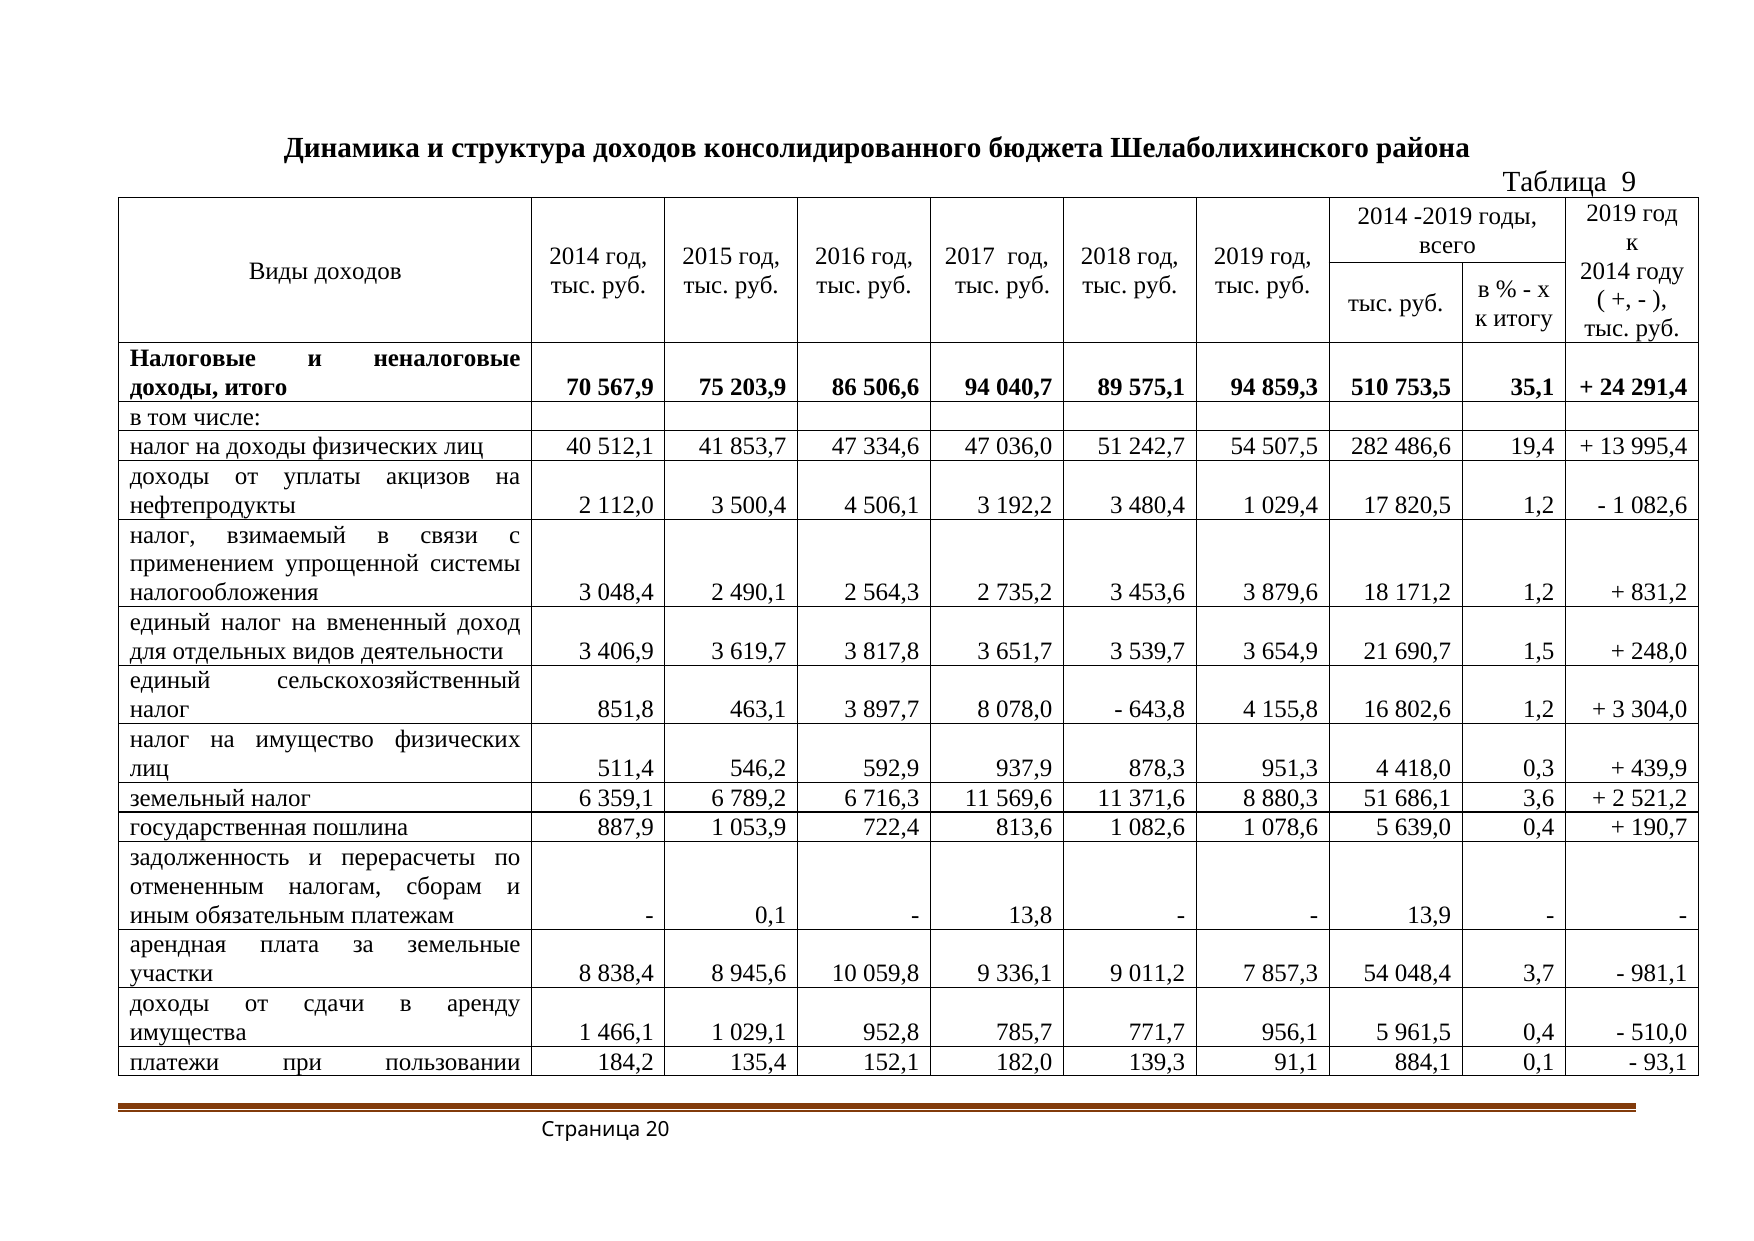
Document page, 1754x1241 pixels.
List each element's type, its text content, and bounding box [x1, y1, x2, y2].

table_cell 16 802,6 [1330, 666, 1462, 723]
table_cell 956,1 [1197, 988, 1329, 1046]
table_cell 3 480,4 [1064, 461, 1196, 519]
table_cell - [532, 842, 664, 928]
table_cell 5 639,0 [1330, 813, 1462, 841]
table_cell 1 466,1 [532, 988, 664, 1046]
table_cell единый налог на вмененный доход для отдельных видов деятельности [119, 607, 531, 664]
table_cell 18 171,2 [1330, 520, 1462, 606]
table_cell 771,7 [1064, 988, 1196, 1046]
table_cell - 643,8 [1064, 666, 1196, 723]
table_cell 184,2 [532, 1047, 664, 1075]
table_cell 75 203,9 [665, 343, 797, 401]
table_cell доходы от сдачи в аренду имущества [119, 988, 531, 1046]
table_cell 0,4 [1463, 813, 1565, 841]
table_cell 1,2 [1463, 461, 1565, 519]
text Динамика и структура доходов консолидированного бюджета Шелаболихинского района [118, 130, 1636, 164]
table_cell 3,6 [1463, 783, 1565, 811]
table_cell + 248,0 [1566, 607, 1698, 664]
table_cell тыс. руб. [1330, 263, 1462, 342]
table_cell - [1064, 842, 1196, 928]
table_cell 851,8 [532, 666, 664, 723]
table_cell 40 512,1 [532, 431, 664, 460]
table_cell Налоговые и неналоговые доходы, итого [119, 343, 531, 401]
text Таблица 9 [118, 164, 1636, 197]
table_cell 785,7 [931, 988, 1063, 1046]
table_header Виды доходов [119, 198, 531, 342]
table_cell + 831,2 [1566, 520, 1698, 606]
table_cell 86 506,6 [798, 343, 930, 401]
table_cell 91,1 [1197, 1047, 1329, 1075]
table_cell 3 817,8 [798, 607, 930, 664]
table_cell налог на имущество физических лиц [119, 724, 531, 782]
table_cell 887,9 [532, 813, 664, 841]
table_cell 0,1 [1463, 1047, 1565, 1075]
table_cell 1,2 [1463, 520, 1565, 606]
table_cell 47 334,6 [798, 431, 930, 460]
table_cell [532, 402, 664, 430]
table_cell [1566, 402, 1698, 430]
table_cell 3 654,9 [1197, 607, 1329, 664]
table_cell 1 053,9 [665, 813, 797, 841]
table_header 2014 -2019 годы, всего [1330, 198, 1565, 262]
table_cell 6 789,2 [665, 783, 797, 811]
table_cell 0,1 [665, 842, 797, 928]
table_cell 1 029,1 [665, 988, 797, 1046]
table_cell 592,9 [798, 724, 930, 782]
table_cell 3 879,6 [1197, 520, 1329, 606]
table_cell - [1463, 842, 1565, 928]
table_header 2018 год, тыс. руб. [1064, 198, 1196, 342]
table_cell 13,8 [931, 842, 1063, 928]
table_cell 3,7 [1463, 930, 1565, 987]
table_cell 4 506,1 [798, 461, 930, 519]
table_cell [1463, 402, 1565, 430]
table_cell 3 192,2 [931, 461, 1063, 519]
table_cell 1,2 [1463, 666, 1565, 723]
table_cell 5 961,5 [1330, 988, 1462, 1046]
table_cell - 981,1 [1566, 930, 1698, 987]
table_cell 9 011,2 [1064, 930, 1196, 987]
table_cell [1197, 402, 1329, 430]
table_cell + 24 291,4 [1566, 343, 1698, 401]
table_cell 41 853,7 [665, 431, 797, 460]
table_cell арендная плата за земельные участки [119, 930, 531, 987]
table_cell 878,3 [1064, 724, 1196, 782]
table_cell 952,8 [798, 988, 930, 1046]
table_cell 4 155,8 [1197, 666, 1329, 723]
table_cell 2 564,3 [798, 520, 930, 606]
table_cell + 2 521,2 [1566, 783, 1698, 811]
table_cell 54 507,5 [1197, 431, 1329, 460]
table_cell 47 036,0 [931, 431, 1063, 460]
table_cell 152,1 [798, 1047, 930, 1075]
table_cell 0,4 [1463, 988, 1565, 1046]
table_cell 6 716,3 [798, 783, 930, 811]
table_cell 9 336,1 [931, 930, 1063, 987]
table_cell 282 486,6 [1330, 431, 1462, 460]
table_cell + 439,9 [1566, 724, 1698, 782]
table_cell 3 453,6 [1064, 520, 1196, 606]
table_cell 3 406,9 [532, 607, 664, 664]
table_cell 51 686,1 [1330, 783, 1462, 811]
table_cell задолженность и перерасчеты по отмененным налогам, сборам и иным обязательным платежам [119, 842, 531, 928]
table_cell в том числе: [119, 402, 531, 430]
table_cell [1330, 402, 1462, 430]
table_cell 89 575,1 [1064, 343, 1196, 401]
table_cell 11 569,6 [931, 783, 1063, 811]
table_cell + 13 995,4 [1566, 431, 1698, 460]
table_cell 35,1 [1463, 343, 1565, 401]
table_cell 937,9 [931, 724, 1063, 782]
table_cell налог на доходы физических лиц [119, 431, 531, 460]
table_header 2014 год, тыс. руб. [532, 198, 664, 342]
table_cell 3 619,7 [665, 607, 797, 664]
table_cell 4 418,0 [1330, 724, 1462, 782]
table_cell - 510,0 [1566, 988, 1698, 1046]
table_cell 3 539,7 [1064, 607, 1196, 664]
table_cell - [1566, 842, 1698, 928]
table_header 2019 год, тыс. руб. [1197, 198, 1329, 342]
table_cell 2 735,2 [931, 520, 1063, 606]
table_cell 182,0 [931, 1047, 1063, 1075]
table_cell 951,3 [1197, 724, 1329, 782]
table_header 2019 год к 2014 году ( +, - ), тыс. руб. [1566, 198, 1698, 342]
table_header 2016 год, тыс. руб. [798, 198, 930, 342]
table_cell 94 040,7 [931, 343, 1063, 401]
table_cell [798, 402, 930, 430]
table_cell [665, 402, 797, 430]
table_cell 10 059,8 [798, 930, 930, 987]
table_cell 11 371,6 [1064, 783, 1196, 811]
table_cell 139,3 [1064, 1047, 1196, 1075]
table_cell 722,4 [798, 813, 930, 841]
table_cell доходы от уплаты акцизов на нефтепродукты [119, 461, 531, 519]
table_cell 3 500,4 [665, 461, 797, 519]
table_cell 884,1 [1330, 1047, 1462, 1075]
table_cell 511,4 [532, 724, 664, 782]
table_cell 546,2 [665, 724, 797, 782]
table_cell 1 029,4 [1197, 461, 1329, 519]
table_cell 51 242,7 [1064, 431, 1196, 460]
table_cell - 1 082,6 [1566, 461, 1698, 519]
table_cell 813,6 [931, 813, 1063, 841]
table_header 2015 год, тыс. руб. [665, 198, 797, 342]
table_cell государственная пошлина [119, 813, 531, 841]
table_cell 2 490,1 [665, 520, 797, 606]
table_cell - [1197, 842, 1329, 928]
table_cell 19,4 [1463, 431, 1565, 460]
table_cell 0,3 [1463, 724, 1565, 782]
table_cell + 3 304,0 [1566, 666, 1698, 723]
table_cell 54 048,4 [1330, 930, 1462, 987]
table_cell 1,5 [1463, 607, 1565, 664]
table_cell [119, 1047, 531, 1075]
table_cell 7 857,3 [1197, 930, 1329, 987]
table_cell 3 651,7 [931, 607, 1063, 664]
table_cell единый сельскохозяйственный налог [119, 666, 531, 723]
table_cell 8 880,3 [1197, 783, 1329, 811]
table_cell 13,9 [1330, 842, 1462, 928]
table_cell 17 820,5 [1330, 461, 1462, 519]
table_cell [931, 402, 1063, 430]
table_cell 2 112,0 [532, 461, 664, 519]
table_cell - 93,1 [1566, 1047, 1698, 1075]
table_cell 8 945,6 [665, 930, 797, 987]
table_cell 8 838,4 [532, 930, 664, 987]
table_cell 510 753,5 [1330, 343, 1462, 401]
table_cell 135,4 [665, 1047, 797, 1075]
table_cell 8 078,0 [931, 666, 1063, 723]
table_cell + 190,7 [1566, 813, 1698, 841]
table_cell 21 690,7 [1330, 607, 1462, 664]
table_cell 463,1 [665, 666, 797, 723]
table_cell - [798, 842, 930, 928]
table_cell налог, взимаемый в связи с применением упрощенной системы налогообложения [119, 520, 531, 606]
table_cell 6 359,1 [532, 783, 664, 811]
table_cell в % - х к итогу [1463, 263, 1565, 342]
table_cell земельный налог [119, 783, 531, 811]
table_cell [1064, 402, 1196, 430]
table_header 2017 год, тыс. руб. [931, 198, 1063, 342]
table_cell 1 078,6 [1197, 813, 1329, 841]
table_cell 3 048,4 [532, 520, 664, 606]
table_cell 94 859,3 [1197, 343, 1329, 401]
table_cell 70 567,9 [532, 343, 664, 401]
table_cell 3 897,7 [798, 666, 930, 723]
table_cell 1 082,6 [1064, 813, 1196, 841]
